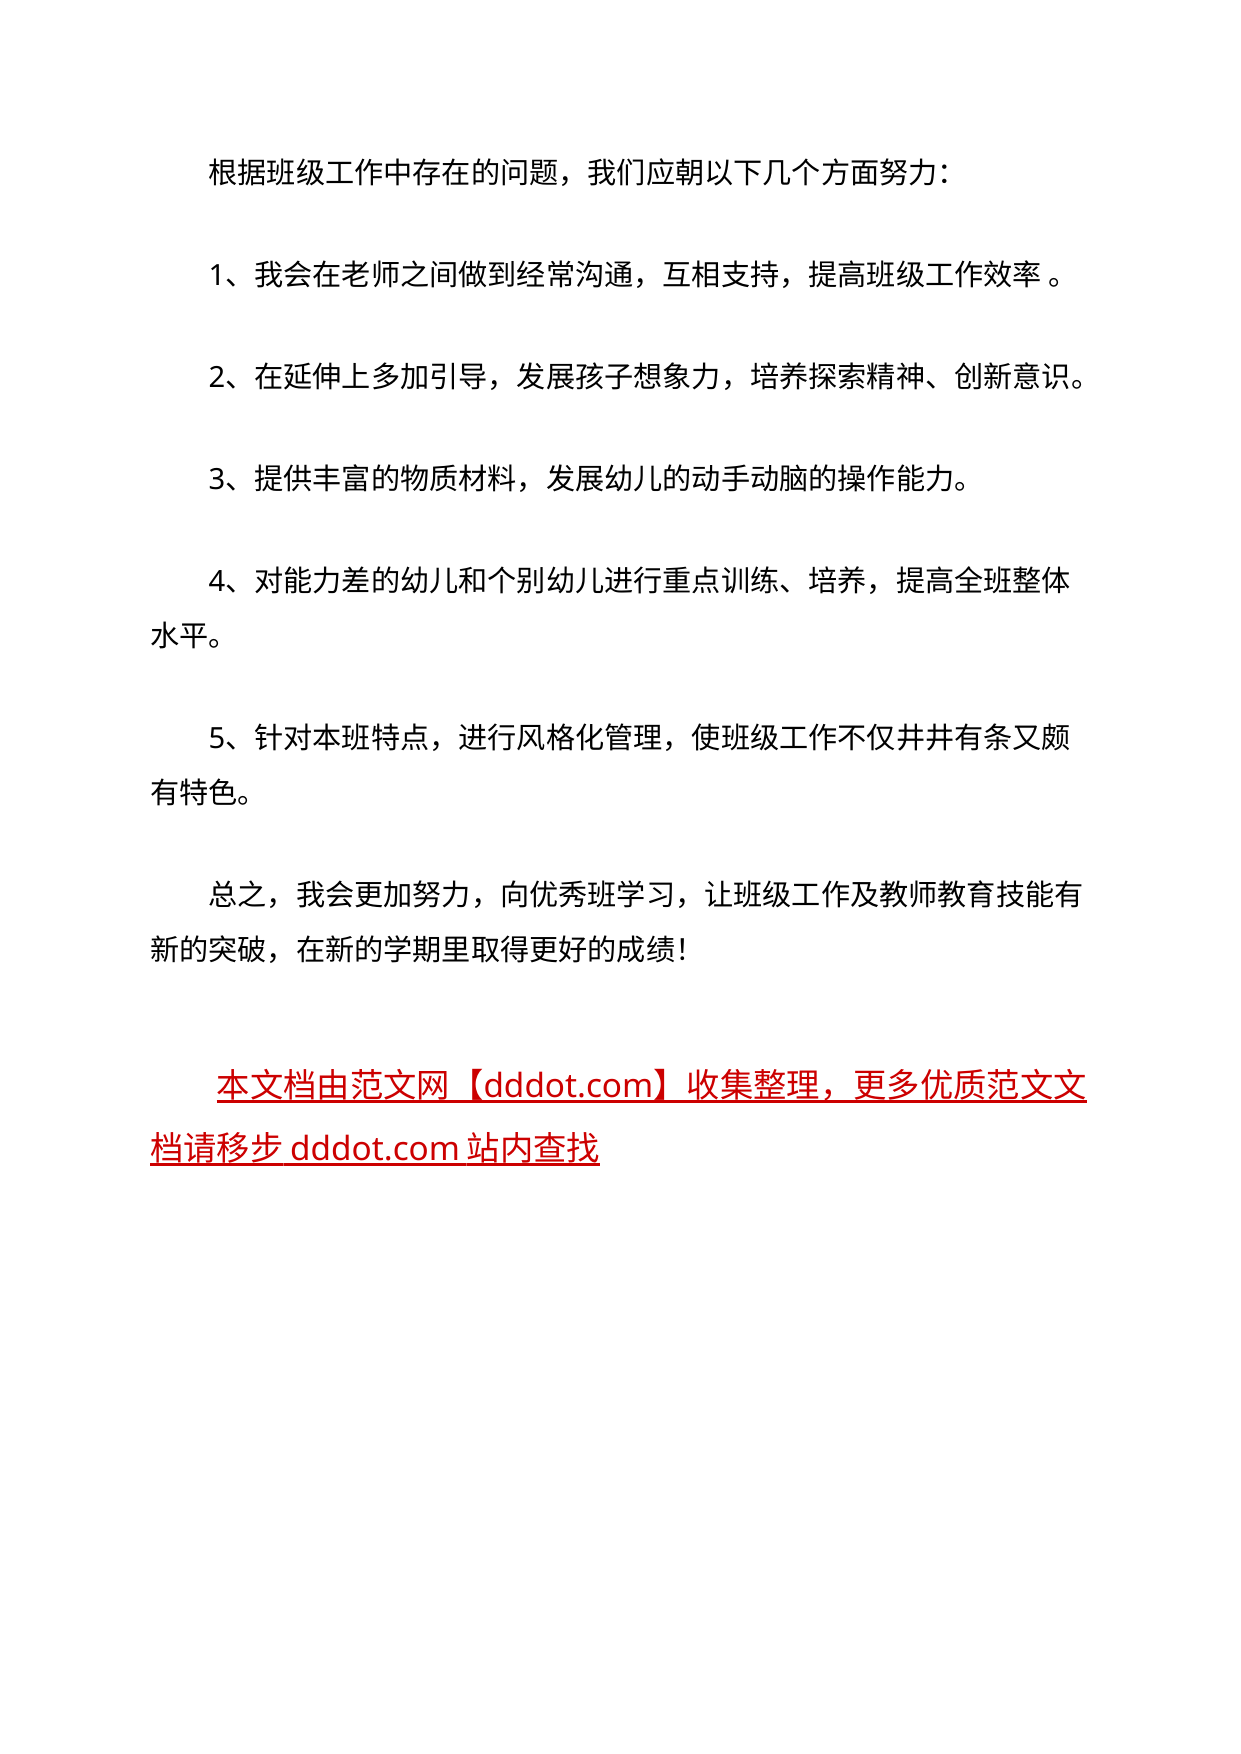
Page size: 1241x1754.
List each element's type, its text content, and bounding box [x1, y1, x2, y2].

text 5、针对本班特点，进行风格化管理，使班级工作不仅井井有条又颇有特色。 [150, 714, 1090, 812]
text 2、在延伸上多加引导，发展孩子想象力，培养探索精神、创新意识。 [150, 354, 1090, 396]
text 本文档由范文网【dddot.com】收集整理，更多优质范文文档请移步dddot.com站内查找 [150, 1059, 1090, 1170]
text 1、我会在老师之间做到经常沟通，互相支持，提高班级工作效率 。 [150, 252, 1090, 294]
text 根据班级工作中存在的问题，我们应朝以下几个方面努力： [150, 150, 1090, 192]
text 总之，我会更加努力，向优秀班学习，让班级工作及教师教育技能有新的突破，在新的学期里取得更好的成绩！ [150, 871, 1090, 968]
text 3、提供丰富的物质材料，发展幼儿的动手动脑的操作能力。 [150, 456, 1090, 498]
text 4、对能力差的幼儿和个别幼儿进行重点训练、培养，提高全班整体水平。 [150, 558, 1090, 655]
